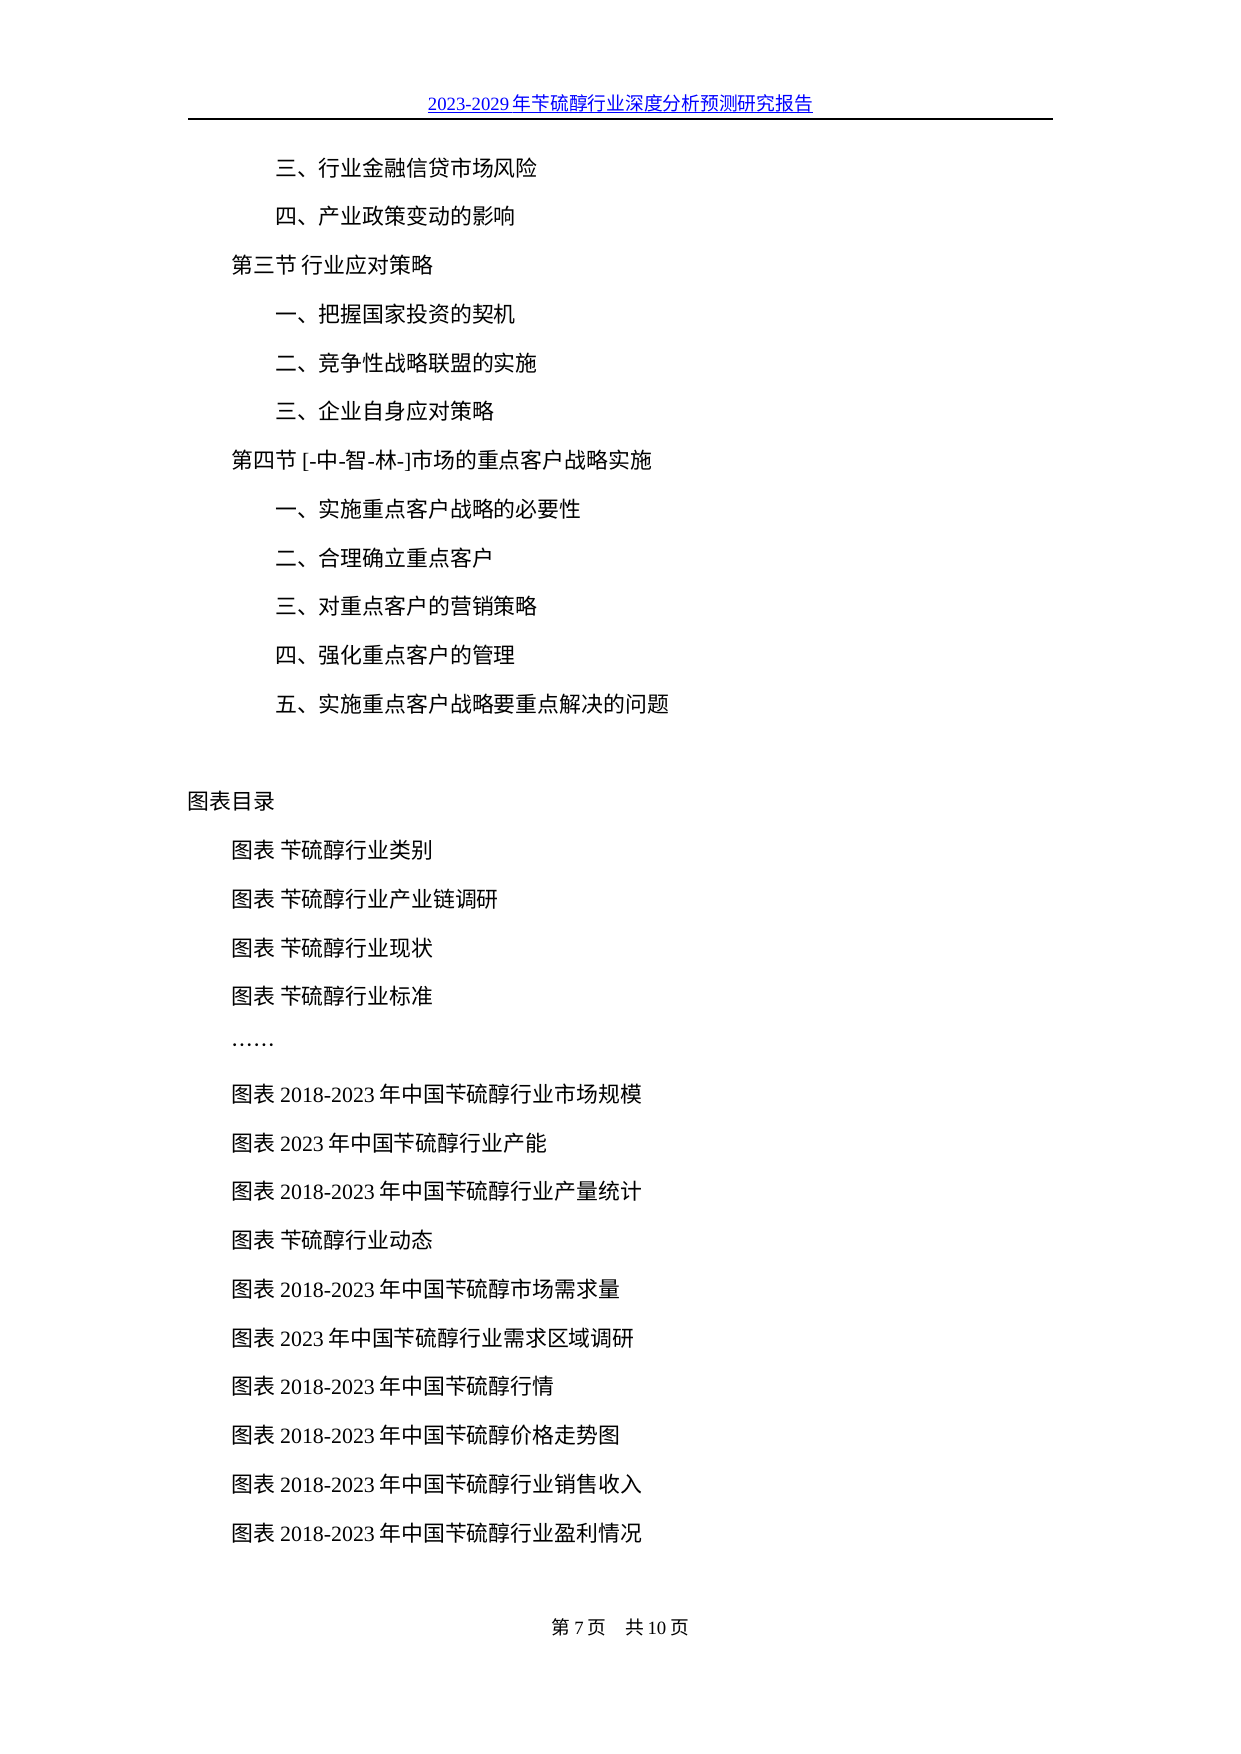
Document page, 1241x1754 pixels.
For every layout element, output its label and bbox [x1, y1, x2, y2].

text [187, 150, 1053, 1548]
